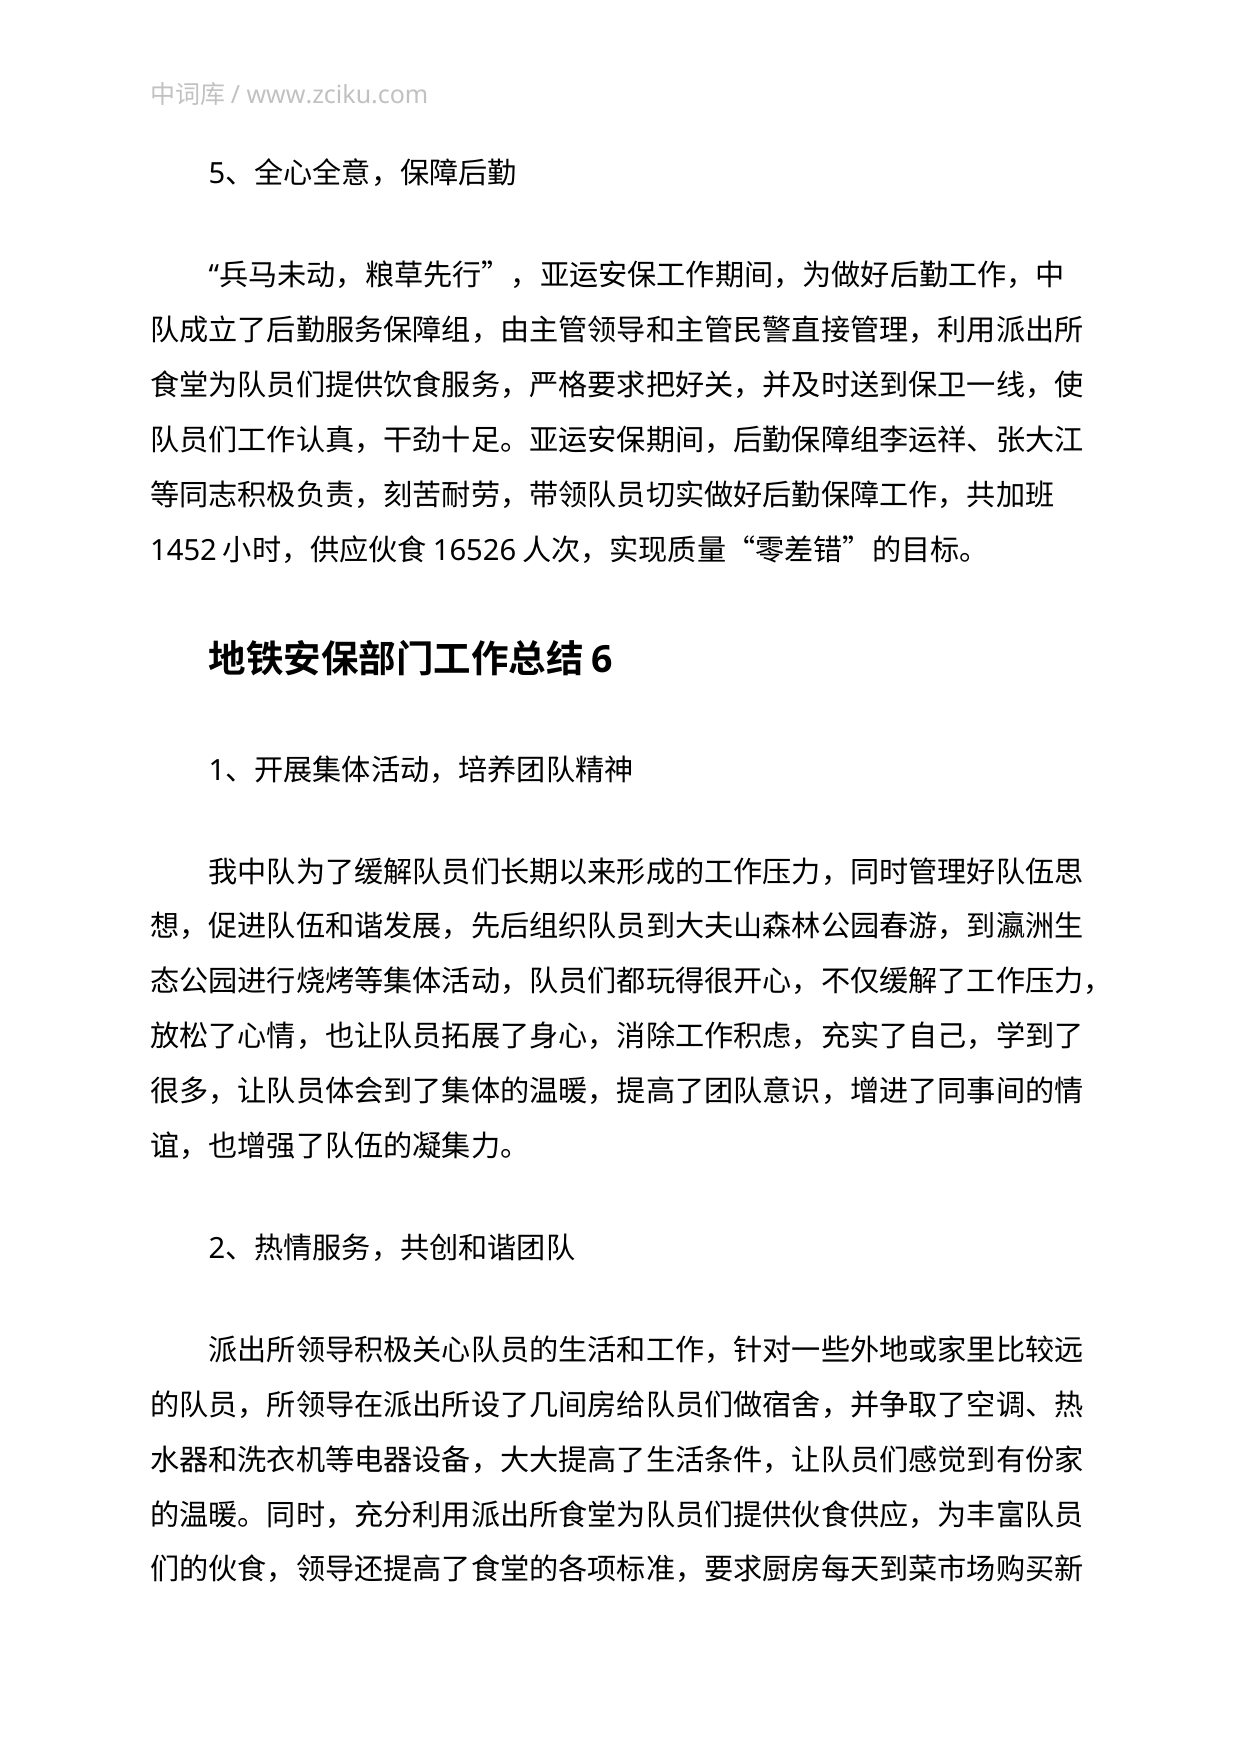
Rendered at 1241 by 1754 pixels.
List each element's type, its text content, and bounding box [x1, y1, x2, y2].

text 1、开展集体活动，培养团队精神 [150, 746, 1090, 788]
text 5、全心全意，保障后勤 [150, 150, 1090, 192]
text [150, 1326, 1090, 1588]
text “兵马未动，粮草先行”，亚运安保工作期间，为做好后勤工作，中队成立了后勤服务保障组，由主管领导和主管民警直接管理，利用派出所食堂为队员们提供饮食服务，严格要求把好关，并及时送到保卫一线，使队员们工作认真，干劲十足。亚运安保期间，后勤保障组李运祥、张大江等同志积极负责，刻苦耐劳，带领队员切实做好后勤保障工作，共加班1452小时，供应伙食16526人次，实现质量“零差错”的目标。 [150, 252, 1090, 569]
text 地铁安保部门工作总结6 [150, 628, 1090, 683]
text 2、热情服务，共创和谐团队 [150, 1224, 1090, 1267]
text 我中队为了缓解队员们长期以来形成的工作压力，同时管理好队伍思想，促进队伍和谐发展，先后组织队员到大夫山森林公园春游，到瀛洲生态公园进行烧烤等集体活动，队员们都玩得很开心，不仅缓解了工作压力，放松了心情，也让队员拓展了身心，消除工作积虑，充实了自己，学到了很多，让队员体会到了集体的温暖，提高了团队意识，增进了同事间的情谊，也增强了队伍的凝集力。 [150, 848, 1090, 1165]
